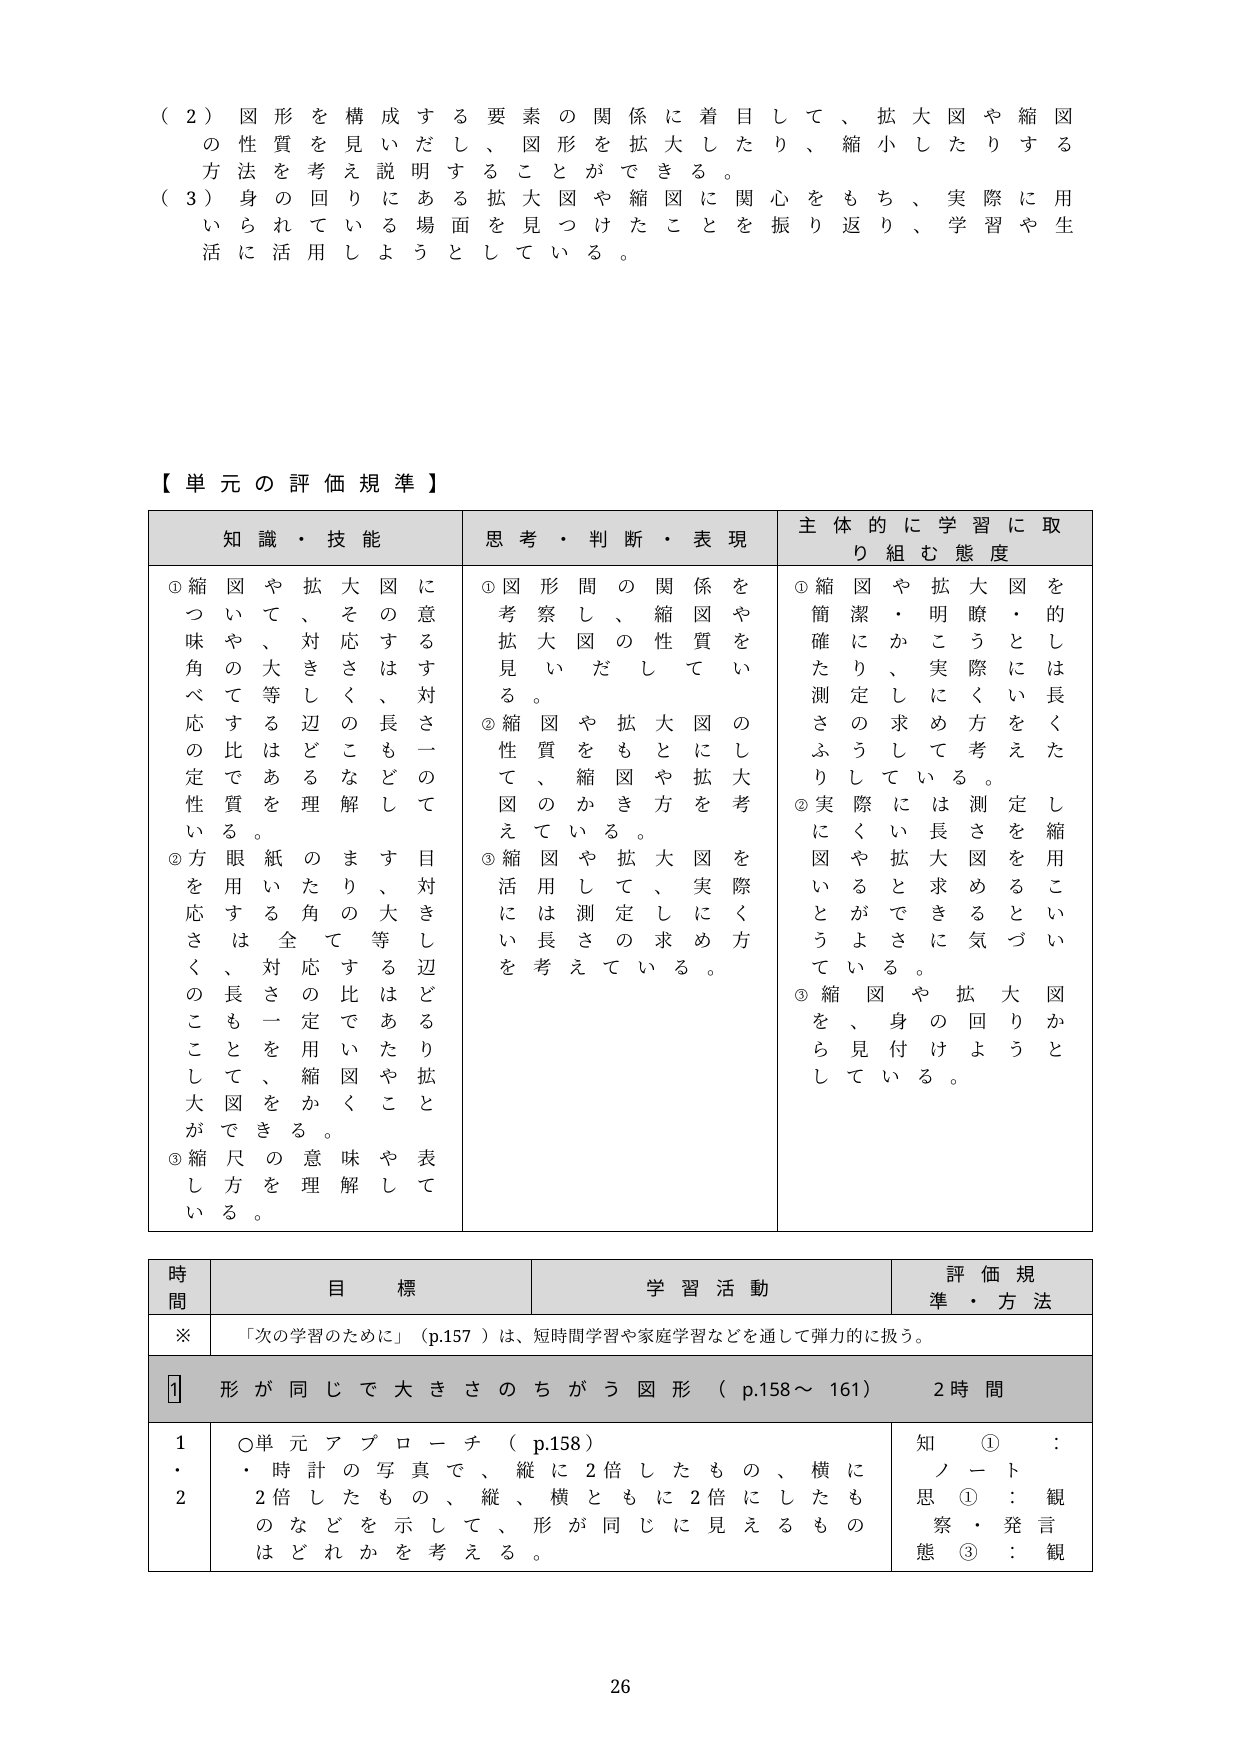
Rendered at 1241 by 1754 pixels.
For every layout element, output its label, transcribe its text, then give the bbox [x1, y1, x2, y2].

table_header 目 標 [211, 1260, 531, 1314]
table_cell ①縮図や拡大図について、その意味や、対応する角の大きさはすべて等しく、対応する辺の長さの比はどこも一定であるなどの性質を理解している。 ②方眼紙のます目を用いたり、対応する角の大きさは全て等しく、対応する辺の長さの比はどこも一定であることを用いたりして、縮図や拡大図をかくことができる。 ③縮尺の意味や表し方を理解している。 [149, 566, 462, 1231]
table_header 思考・判断・表現 [463, 511, 777, 565]
text （2）図形を構成する要素の関係に着目して、拡大図や縮図の性質を見いだし、図形を拡大したり、縮小したりする方法を考え説明することができる。 [150, 102, 1090, 184]
text 【単元の評価規準】 [150, 456, 1090, 510]
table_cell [892, 1423, 1092, 1571]
table_header 評価規準・方法 [892, 1260, 1092, 1314]
table_cell ○単元アプローチ（p.158） ・時計の写真で、縦に2倍したもの、横に2倍したもの、縦、横ともに2倍にしたものなどを示して、形が同じに見えるものはどれかを考える。 [211, 1423, 891, 1571]
table_cell 1 形が同じで大きさのちがう図形（p.158～161） 2時間 [149, 1356, 1092, 1422]
table_cell 「次の学習のために」（p.157）は、短時間学習や家庭学習などを通して弾力的に扱う。 [211, 1315, 1092, 1354]
table_header 時間 [149, 1260, 210, 1314]
table_cell ※ [149, 1315, 210, 1354]
table_cell ①縮図や拡大図を簡潔・明瞭・的確にかこうとしたり、実際には測定しにくい長さの求め方をくふうして考えたりしている。 ②実際には測定しにくい長さを縮図や拡大図を用いると求めることができるというよさに気づいている。 ③縮図や拡大図を、身の回りから見付けようとしている。 [778, 566, 1092, 1231]
table_cell 1 ・ 2 [149, 1423, 210, 1571]
table_header 知識・技能 [149, 511, 462, 565]
table_header 学習活動 [532, 1260, 891, 1314]
table_cell ①図形間の関係を考察し、縮図や拡大図の性質を見いだしている。 ②縮図や拡大図の性質をもとにして、縮図や拡大図のかき方を考えている。 ③縮図や拡大図を活用して、実際には測定しにくい長さの求め方を考えている。 [463, 566, 777, 1231]
table_header 主体的に学習に取り組む態度 [778, 511, 1092, 565]
text （3）身の回りにある拡大図や縮図に関心をもち、実際に用いられている場面を見つけたことを振り返り、学習や生活に活用しようとしている。 [150, 184, 1090, 265]
